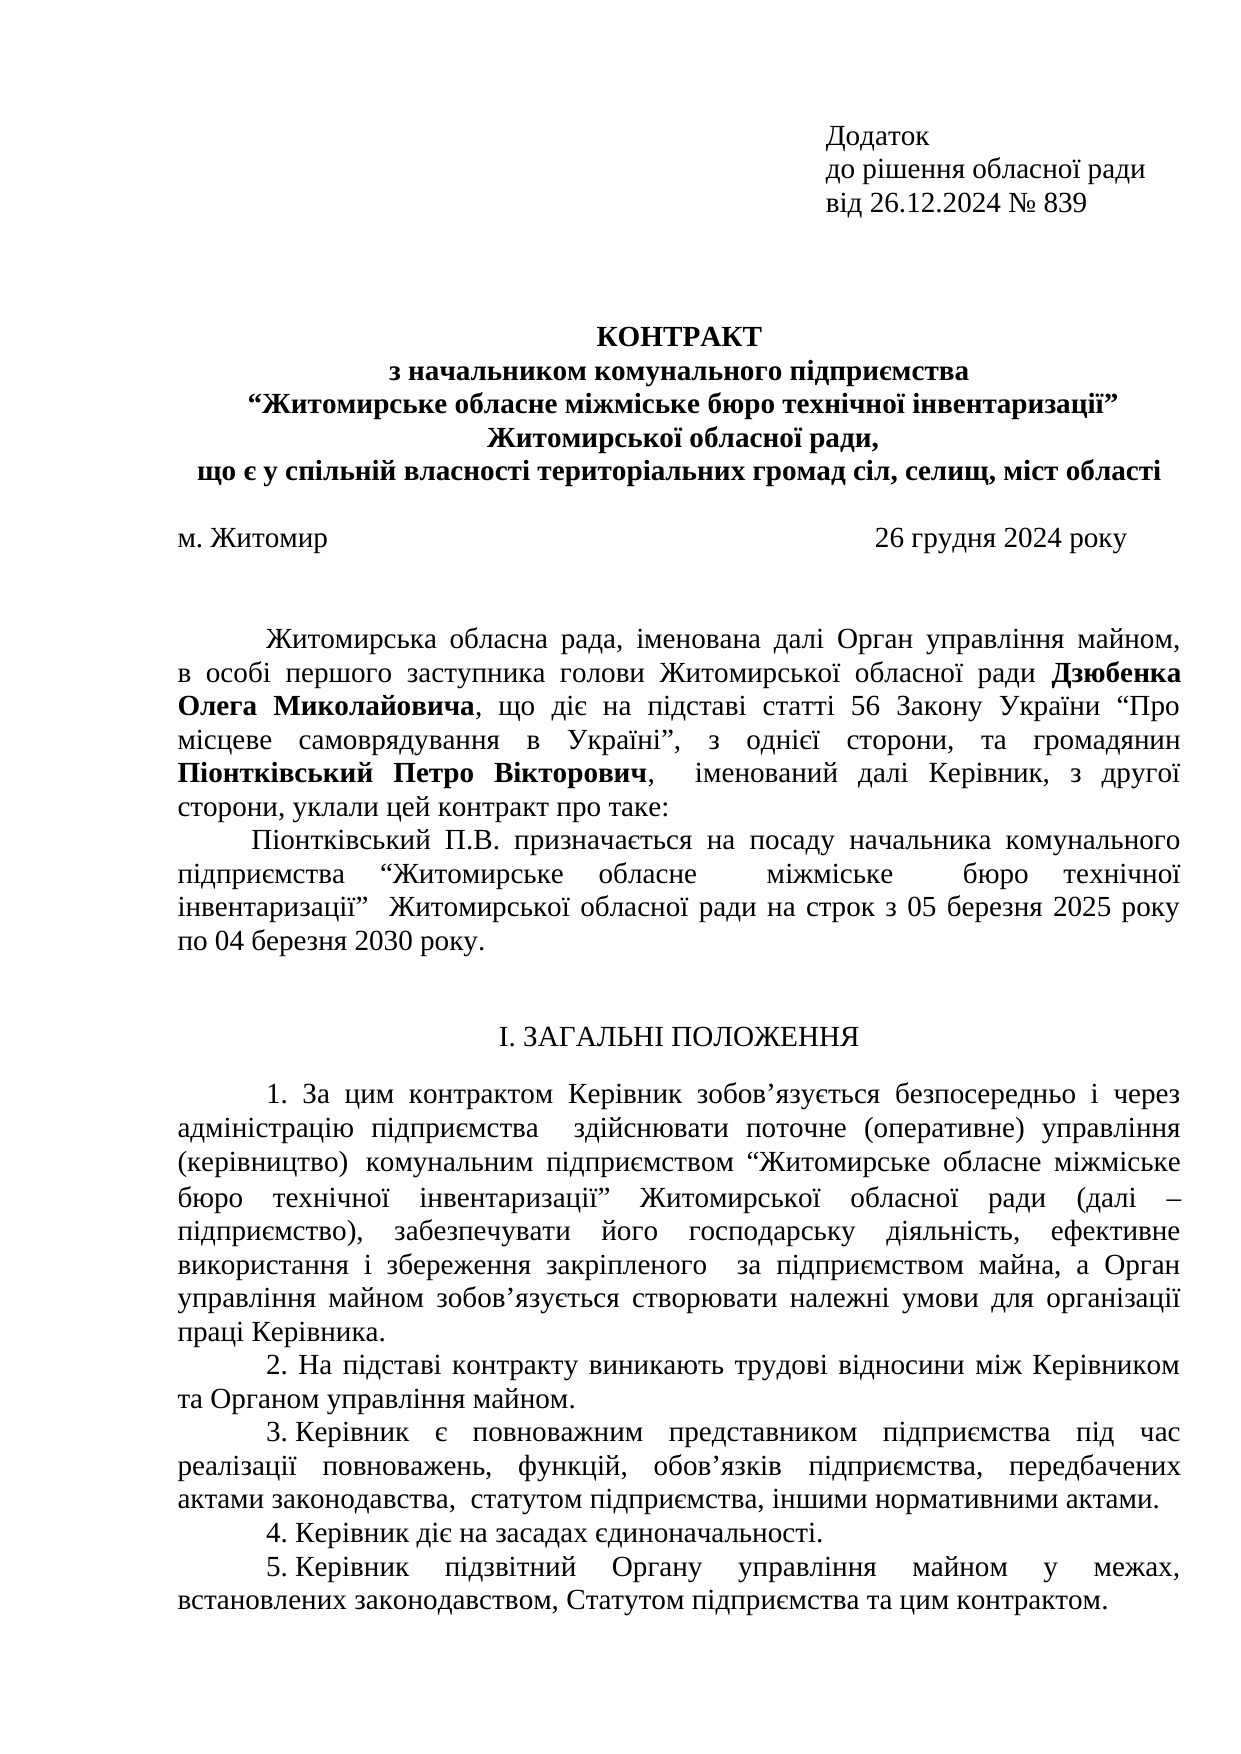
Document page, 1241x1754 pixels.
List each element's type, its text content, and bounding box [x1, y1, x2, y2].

text КОНТРАКТ [177, 319, 1181, 353]
text що є у спільній власності територіальних громад сіл, селищ, міст області [177, 453, 1181, 487]
text І. ЗАГАЛЬНІ ПОЛОЖЕННЯ [177, 1019, 1181, 1052]
text 1. За цим контрактом Керівник зобов’язується безпосередньо і через адміністрацію підприємства здійснювати поточне (оперативне) управління (керівництво) комунальним підприємством “Житомирське обласне міжміське бюро технічної інвентаризації” Житомирської обласної ради (далі – підприємство), забезпечувати його господарську діяльність, ефективне використання і збереження закріпленого за підприємством майна, а Орган управління майном зобов’язується створювати належні умови для організації праці Керівника. [177, 1077, 1181, 1347]
text до рішення обласної ради [767, 152, 1181, 185]
text з начальником комунального підприємства [177, 353, 1181, 386]
text “Житомирське обласне міжміське бюро технічної інвентаризації” [177, 386, 1181, 420]
text 2. На підставі контракту виникають трудові відносини між Керівником та Органом управління майном. [177, 1347, 1181, 1414]
text 5. Керівник підзвітний Органу управління майном у межах, встановлених законодавством, Статутом підприємства та цим контрактом. [177, 1549, 1181, 1616]
text 4. Керівник діє на засадах єдиноначальності. [177, 1515, 1181, 1549]
text Житомирської обласної ради, [177, 420, 1181, 453]
text м. Житомир 26 грудня 2024 року [177, 521, 1181, 554]
text 3. Керівник є повноважним представником підприємства під час реалізації повноважень, функцій, обов’язків підприємства, передбачених актами законодавства, статутом підприємства, іншими нормативними актами. [177, 1414, 1181, 1515]
text Житомирська обласна рада, іменована далі Орган управління майном, в особі першого заступника голови Житомирської обласної ради Дзюбенка Олега Миколайовича, що діє на підставі статті 56 Закону України “Про місцеве самоврядування в Україні”, з однієї сторони, та громадянин Піонтківський Петро Вікторович, іменований далі Керівник, з другої сторони, уклали цей контракт про таке: [177, 621, 1181, 822]
text від 26.12.2024 № 839 [767, 185, 1181, 219]
text Додаток [693, 118, 1181, 152]
text Піонтківський П.В. призначається на посаду начальника комунального підприємства “Житомирське обласне міжміське бюро технічної інвентаризації” Житомирської обласної ради на строк з 05 березня 2025 року по 04 березня 2030 року. [177, 822, 1181, 957]
